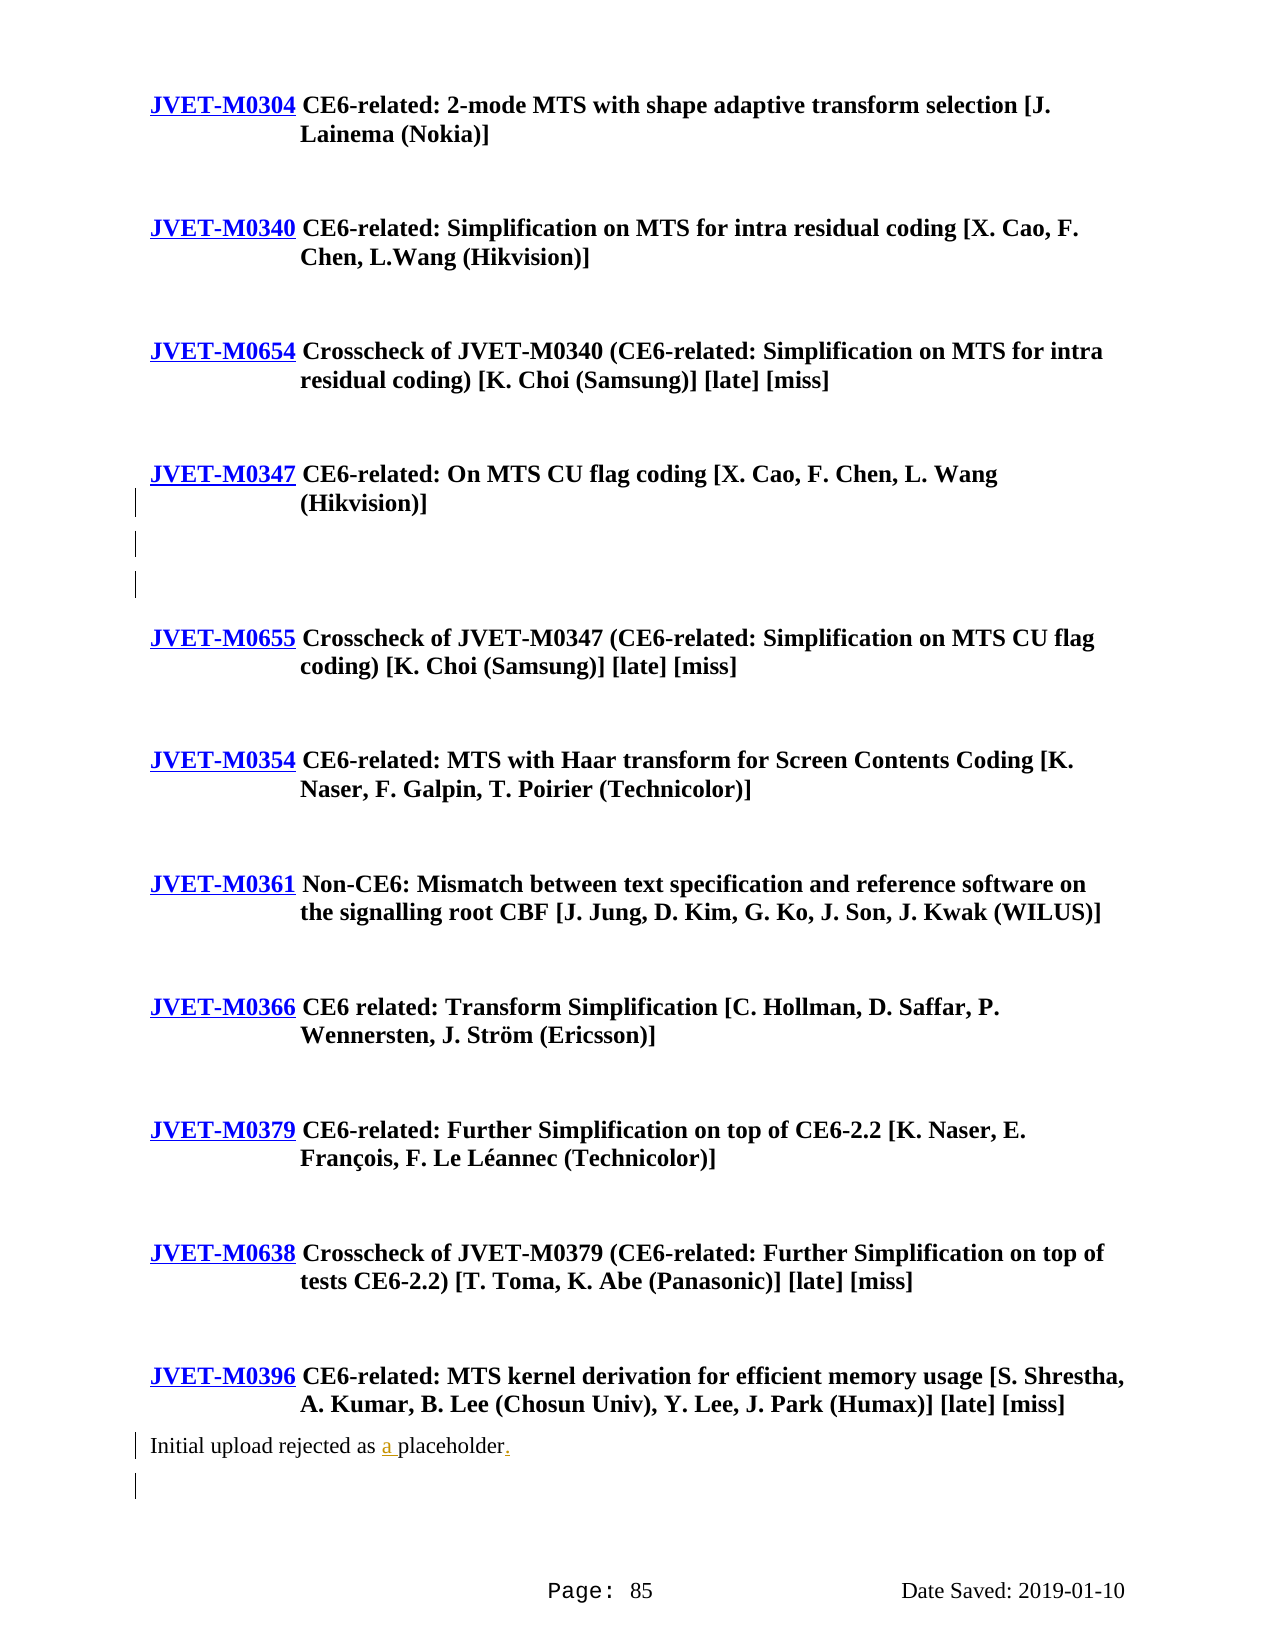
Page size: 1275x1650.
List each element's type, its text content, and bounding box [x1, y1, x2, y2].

subtitle JVET-M0340 CE6-related: Simplification on MTS for intra residual coding [X. Cao, F. Chen, L.Wang (Hikvision)] [150, 213, 1125, 271]
subtitle JVET-M0638 Crosscheck of JVET-M0379 (CE6-related: Further Simplification on top of tests CE6-2.2) [T. Toma, K. Abe (Panasonic)] [late] [miss] [150, 1238, 1125, 1295]
subtitle JVET-M0379 CE6-related: Further Simplification on top of CE6-2.2 [K. Naser, E. François, F. Le Léannec (Technicolor)] [150, 1115, 1125, 1172]
subtitle JVET-M0366 CE6 related: Transform Simplification [C. Hollman, D. Saffar, P. Wennersten, J. Ström (Ericsson)] [150, 992, 1125, 1049]
subtitle JVET-M0354 CE6-related: MTS with Haar transform for Screen Contents Coding [K. Naser, F. Galpin, T. Poirier (Technicolor)] [150, 746, 1125, 803]
subtitle JVET-M0655 Crosscheck of JVET-M0347 (CE6-related: Simplification on MTS CU flag coding) [K. Choi (Samsung)] [late] [miss] [150, 623, 1125, 680]
subtitle JVET-M0396 CE6-related: MTS kernel derivation for efficient memory usage [S. Shrestha, A. Kumar, B. Lee (Chosun Univ), Y. Lee, J. Park (Humax)] [late] [miss] [150, 1361, 1125, 1418]
subtitle JVET-M0361 Non-CE6: Mismatch between text specification and reference software on the signalling root CBF [J. Jung, D. Kim, G. Ko, J. Son, J. Kwak (WILUS)] [150, 869, 1125, 926]
text Initial upload rejected as placeholder [150, 1432, 1125, 1459]
subtitle JVET-M0304 CE6-related: 2-mode MTS with shape adaptive transform selection [J. Lainema (Nokia)] [150, 90, 1125, 147]
subtitle JVET-M0654 Crosscheck of JVET-M0340 (CE6-related: Simplification on MTS for intra residual coding) [K. Choi (Samsung)] [late] [miss] [150, 336, 1125, 393]
subtitle JVET-M0347 CE6-related: On MTS CU flag coding [X. Cao, F. Chen, L. Wang (Hikvision)] [150, 459, 1125, 517]
